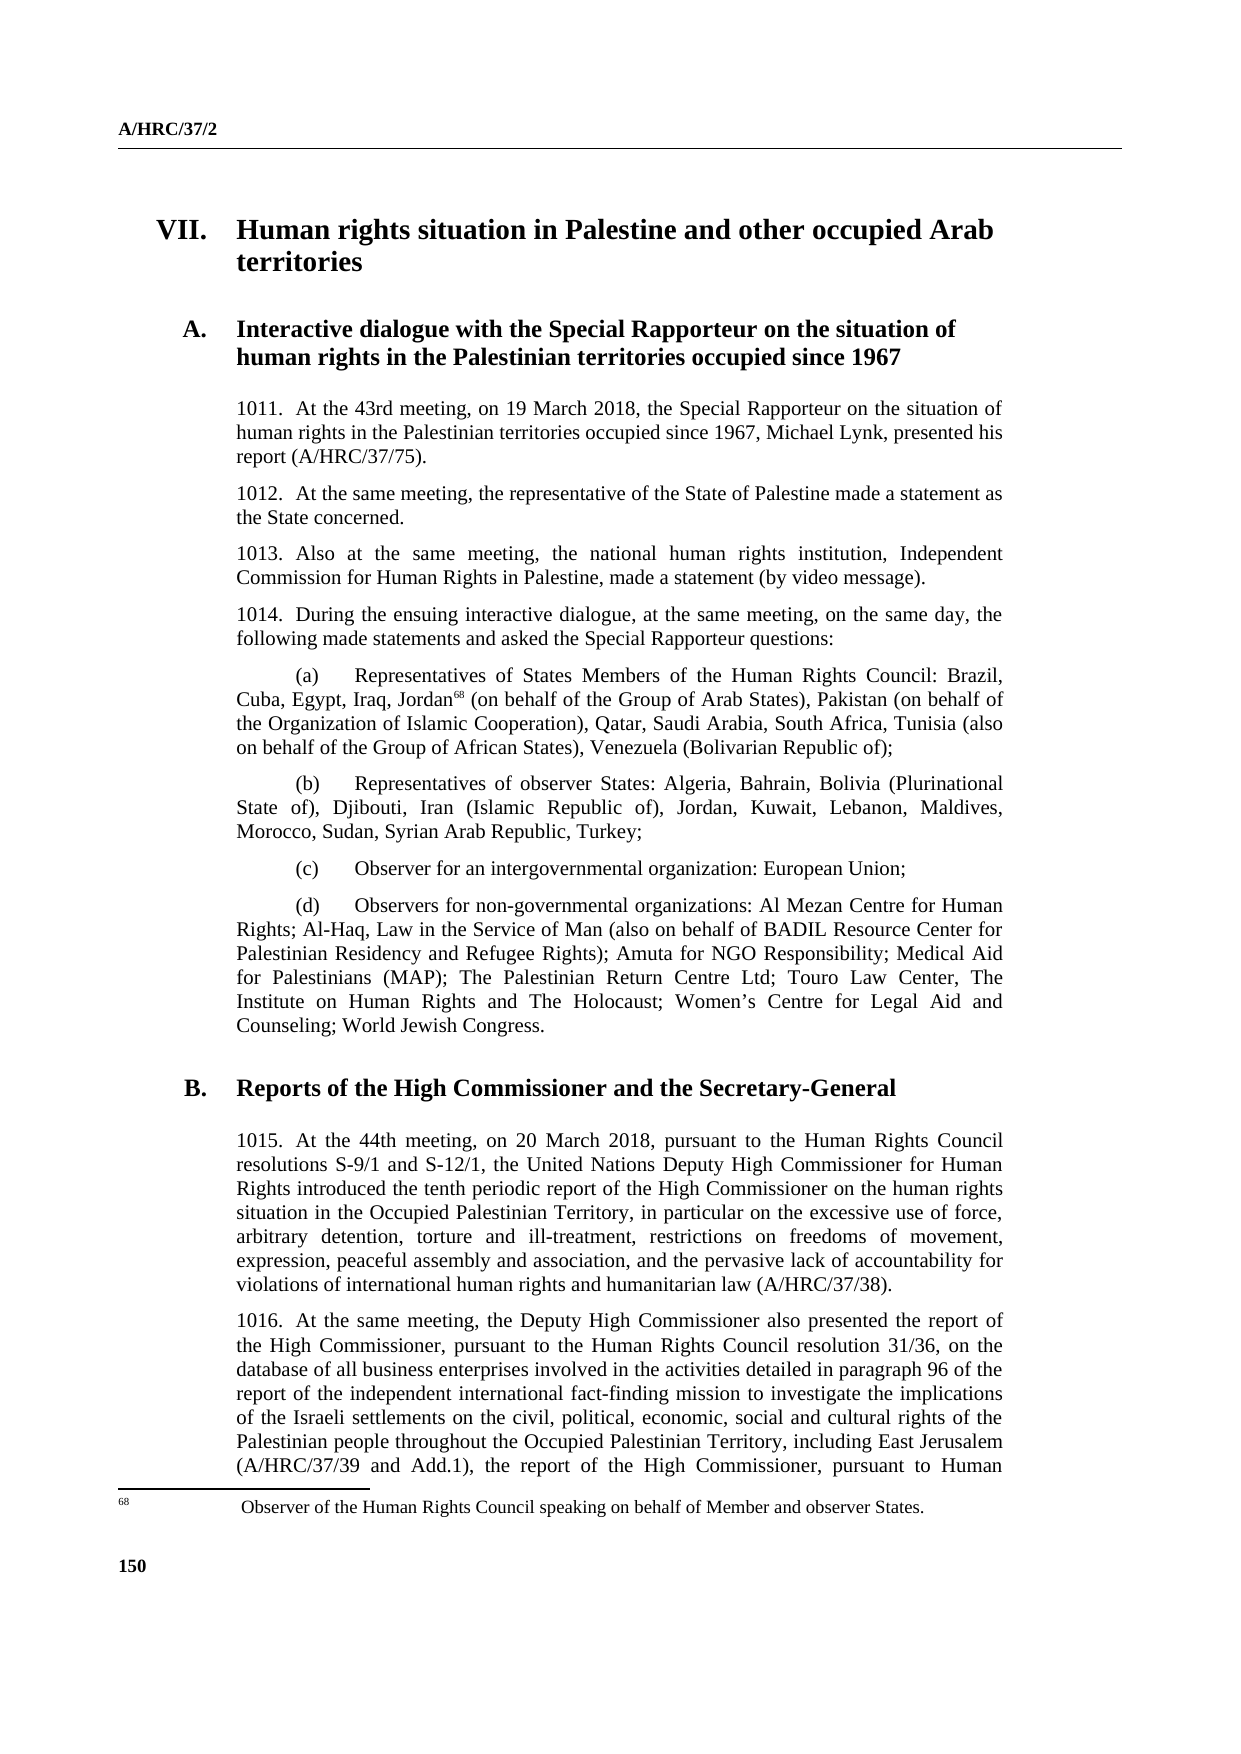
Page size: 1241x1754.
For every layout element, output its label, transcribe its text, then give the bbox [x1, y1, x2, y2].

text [236, 1308, 1004, 1477]
text VII. Human rights situation in Palestine and other occupied Arab territories [118, 215, 1004, 277]
text A. Interactive dialogue with the Special Rapporteur on the situation of human rights in the Palestinian territories occupied since 1967 [118, 315, 1004, 371]
text B. Reports of the High Commissioner and the Secretary-General [118, 1074, 1004, 1102]
text (b) Representatives of observer States: Algeria, Bahrain, Bolivia (Plurinational State of), Djibouti, Iran (Islamic Republic of), Jordan, Kuwait, Lebanon, Maldives, Morocco, Sudan, Syrian Arab Republic, Turkey; [236, 771, 1004, 843]
text 1015. At the 44th meeting, on 20 March 2018, pursuant to the Human Rights Council resolutions S-9/1 and S-12/1, the United Nations Deputy High Commissioner for Human Rights introduced the tenth periodic report of the High Commissioner on the human rights situation in the Occupied Palestinian Territory, in particular on the excessive use of force, arbitrary detention, torture and ill-treatment, restrictions on freedoms of movement, expression, peaceful assembly and association, and the pervasive lack of accountability for violations of international human rights and humanitarian law (A/HRC/37/38). [236, 1127, 1004, 1296]
text 1012. At the same meeting, the representative of the State of Palestine made a statement as the State concerned. [236, 481, 1004, 529]
text 1013. Also at the same meeting, the national human rights institution, Independent Commission for Human Rights in Palestine, made a statement (by video message). [236, 541, 1004, 589]
text (d) Observers for non-governmental organizations: Al Mezan Centre for Human Rights; Al-Haq, Law in the Service of Man (also on behalf of BADIL Resource Center for Palestinian Residency and Refugee Rights); Amuta for NGO Responsibility; Medical Aid for Palestinians (MAP); The Palestinian Return Centre Ltd; Touro Law Center, The Institute on Human Rights and The Holocaust; Women’s Centre for Legal Aid and Counseling; World Jewish Congress. [236, 892, 1004, 1037]
text (a) Representatives of States Members of the Human Rights Council: Brazil, Cuba, Egypt, Iraq, Jordan (on behalf of the Group of Arab States), Pakistan (on behalf of the Organization of Islamic Cooperation), Qatar, Saudi Arabia, South Africa, Tunisia (also on behalf of the Group of African States), Venezuela (Bolivarian Republic of); [236, 662, 1004, 759]
text (c) Observer for an intergovernmental organization: European Union; [236, 856, 1004, 880]
text 1011. At the 43rd meeting, on 19 March 2018, the Special Rapporteur on the situation of human rights in the Palestinian territories occupied since 1967, Michael Lynk, presented his report (A/HRC/37/75). [236, 396, 1004, 468]
text 1014. During the ensuing interactive dialogue, at the same meeting, on the same day, the following made statements and asked the Special Rapporteur questions: [236, 602, 1004, 650]
